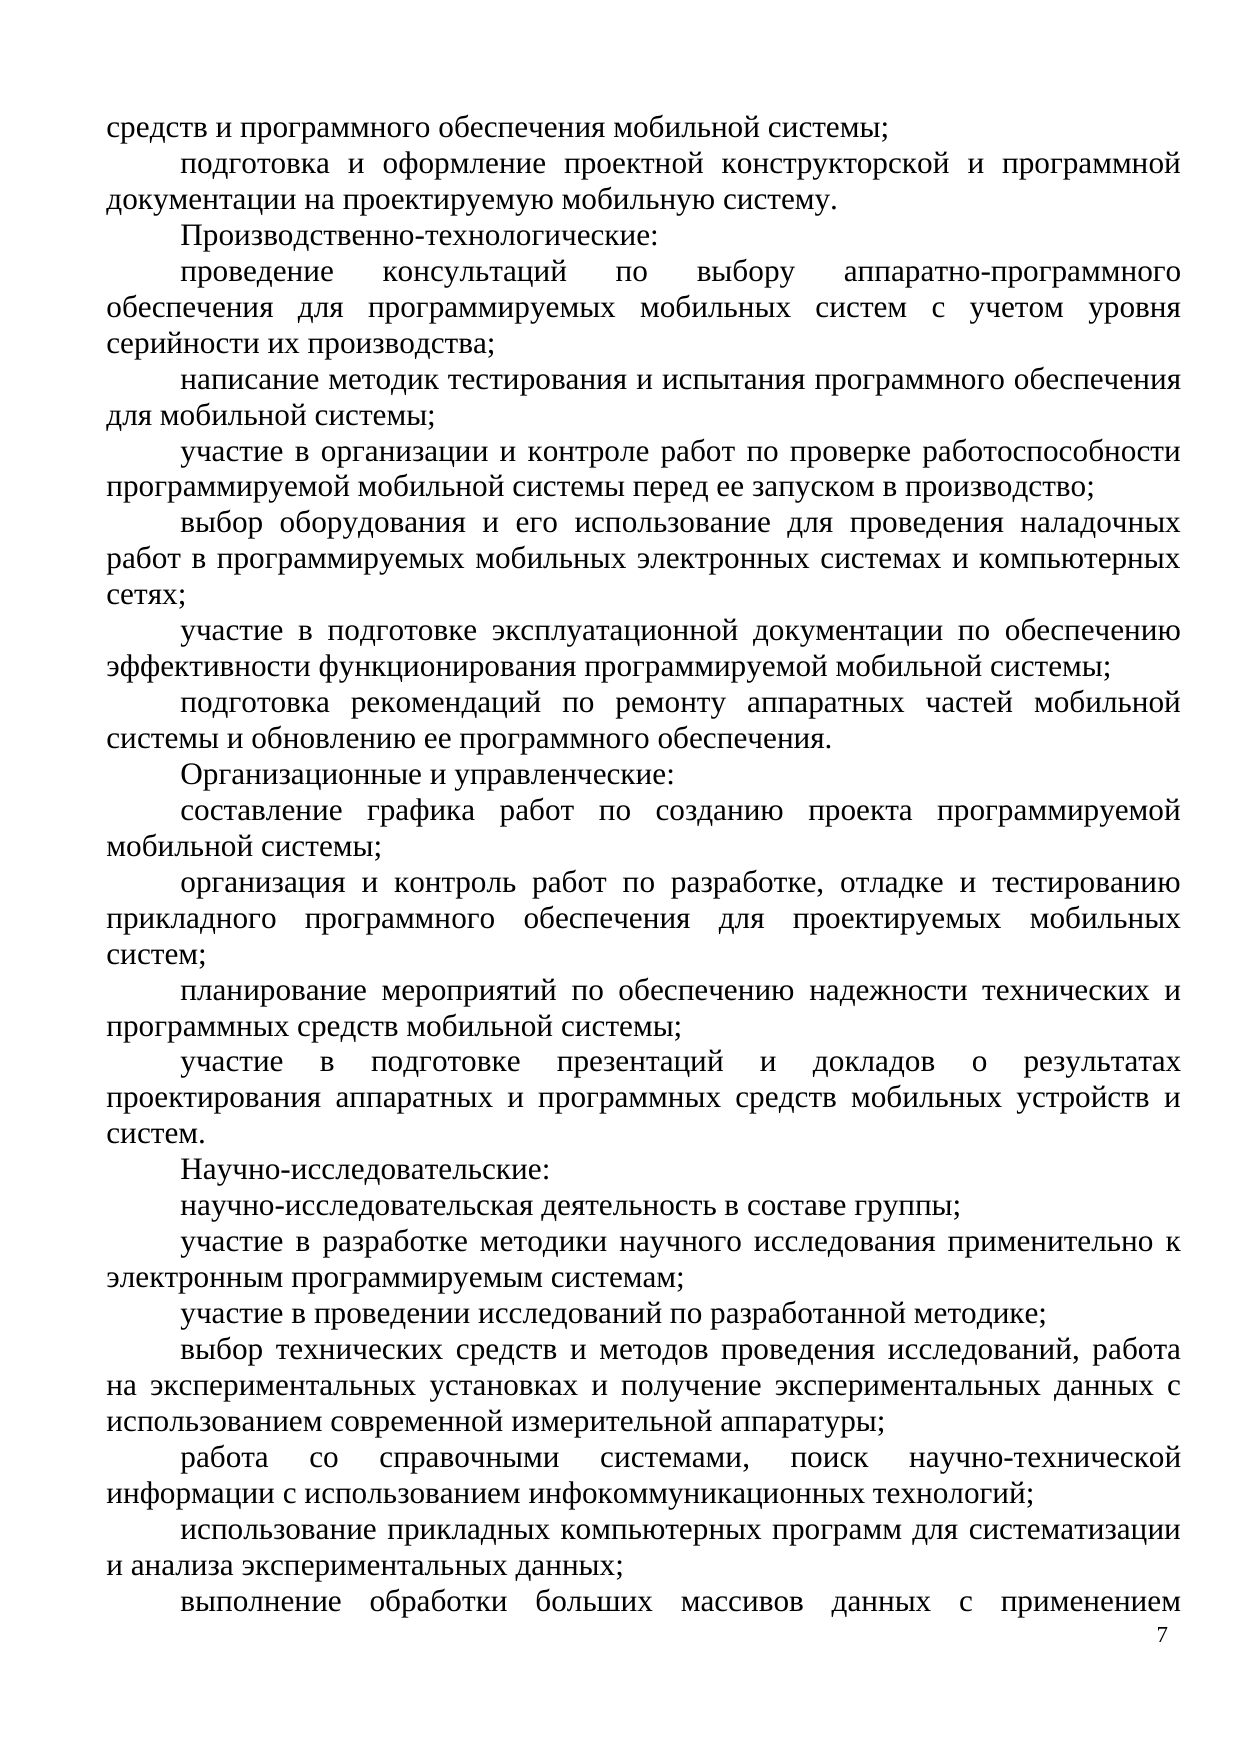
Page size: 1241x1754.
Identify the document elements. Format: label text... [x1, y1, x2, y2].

text использование прикладных компьютерных программ для систематизации и анализа экспериментальных данных; [106, 1510, 1182, 1582]
text составление графика работ по созданию проекта программируемой мобильной системы; [106, 791, 1182, 863]
text выбор технических средств и методов проведения исследований, работа на экспериментальных установках и получение экспериментальных данных с использованием современной измерительной аппаратуры; [106, 1330, 1182, 1438]
text выбор оборудования и его использование для проведения наладочных работ в программируемых мобильных электронных системах и компьютерных сетях; [106, 504, 1182, 611]
text написание методик тестирования и испытания программного обеспечения для мобильной системы; [106, 360, 1182, 432]
text участие в организации и контроле работ по проверке работоспособности программируемой мобильной системы перед ее запуском в производство; [106, 432, 1182, 504]
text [106, 108, 1182, 144]
text проведение консультаций по выбору аппаратно-программного обеспечения для программируемых мобильных систем с учетом уровня серийности их производства; [106, 252, 1182, 360]
text Производственно-технологические: [106, 216, 1182, 252]
text работа со справочными системами, поиск научно-технической информации с использованием инфокоммуникационных технологий; [106, 1438, 1182, 1510]
text участие в проведении исследований по разработанной методике; [106, 1294, 1182, 1330]
text участие в разработке методики научного исследования применительно к электронным программируемым системам; [106, 1222, 1182, 1294]
text участие в подготовке эксплуатационной документации по обеспечению эффективности функционирования программируемой мобильной системы; [106, 611, 1182, 683]
text Научно-исследовательские: [106, 1151, 1198, 1186]
text научно-исследовательская деятельность в составе группы; [106, 1186, 1198, 1222]
text Организационные и управленческие: [106, 755, 1182, 791]
text организация и контроль работ по разработке, отладке и тестированию прикладного программного обеспечения для проектируемых мобильных систем; [106, 863, 1182, 971]
text планирование мероприятий по обеспечению надежности технических и программных средств мобильной системы; [106, 971, 1182, 1043]
text подготовка рекомендаций по ремонту аппаратных частей мобильной системы и обновлению ее программного обеспечения. [106, 683, 1182, 755]
text подготовка и оформление проектной конструкторской и программной документации на проектируемую мобильную систему. [106, 144, 1182, 216]
text участие в подготовке презентаций и докладов о результатах проектирования аппаратных и программных средств мобильных устройств и систем. [106, 1043, 1182, 1151]
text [106, 1582, 1182, 1618]
